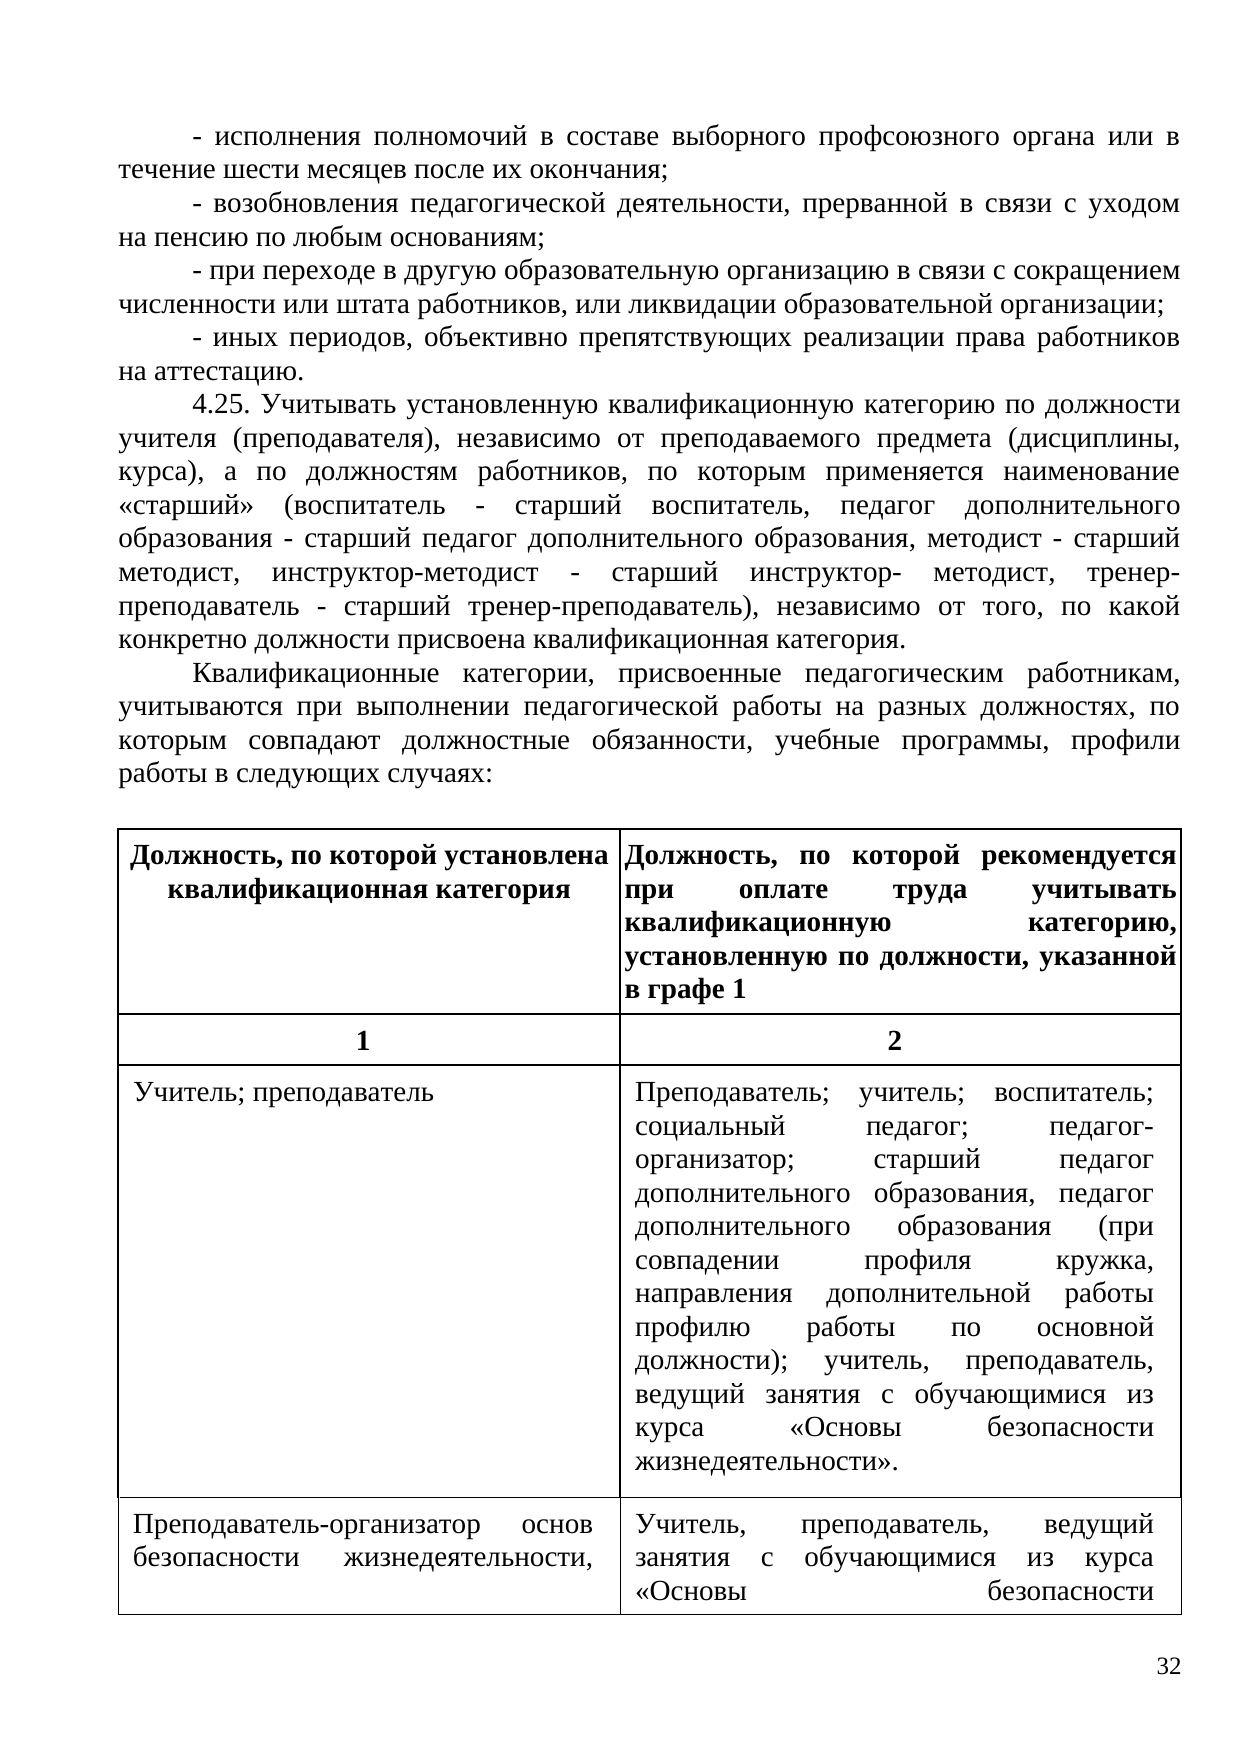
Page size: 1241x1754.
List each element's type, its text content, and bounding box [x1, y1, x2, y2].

table_header Должность, по которой рекомендуется при оплате труда учитывать квалификационную категорию, установленную по должности, указанной в графе 1 [621, 830, 1180, 1013]
table_cell Преподаватель; учитель; воспитатель; социальный педагог; педагог-организатор; старший педагог дополнительного образования, педагог дополнительного образования (при совпадении профиля кружка, направления дополнительной работы профилю работы по основной должности); учитель, преподаватель, ведущий занятия с обучающимися из курса «Основы безопасности жизнедеятельности». [621, 1066, 1180, 1497]
table_cell Учитель; преподаватель [119, 1066, 619, 1497]
text - исполнения полномочий в составе выборного профсоюзного органа или в течение шести месяцев после их окончания; [118, 118, 1181, 185]
text - иных периодов, объективно препятствующих реализации права работников на аттестацию. [118, 319, 1181, 386]
table_cell 1 [119, 1015, 619, 1064]
text - при переходе в другую образовательную организацию в связи с сокращением численности или штата работников, или ликвидации образовательной организации; [118, 252, 1181, 319]
table_cell 2 [621, 1015, 1180, 1064]
table_header Должность, по которой установлена квалификационная категория [119, 830, 619, 1013]
text - возобновления педагогической деятельности, прерванной в связи с уходом на пенсию по любым основаниям; [118, 185, 1181, 252]
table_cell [621, 1498, 1181, 1614]
text Квалификационные категории, присвоенные педагогическим работникам, учитываются при выполнении педагогической работы на разных должностях, по которым совпадают должностные обязанности, учебные программы, профили работы в следующих случаях: [118, 655, 1181, 789]
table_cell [119, 1498, 620, 1614]
text 4.25. Учитывать установленную квалификационную категорию по должности учителя (преподавателя), независимо от преподаваемого предмета (дисциплины, курса), а по должностям работников, по которым применяется наименование «старший» (воспитатель - старший воспитатель, педагог дополнительного образования - старший педагог дополнительного образования, методист - старший методист, инструктор-методист - старший инструктор- методист, тренер-преподаватель - старший тренер-преподаватель), независимо от того, по какой конкретно должности присвоена квалификационная категория. [118, 386, 1181, 655]
